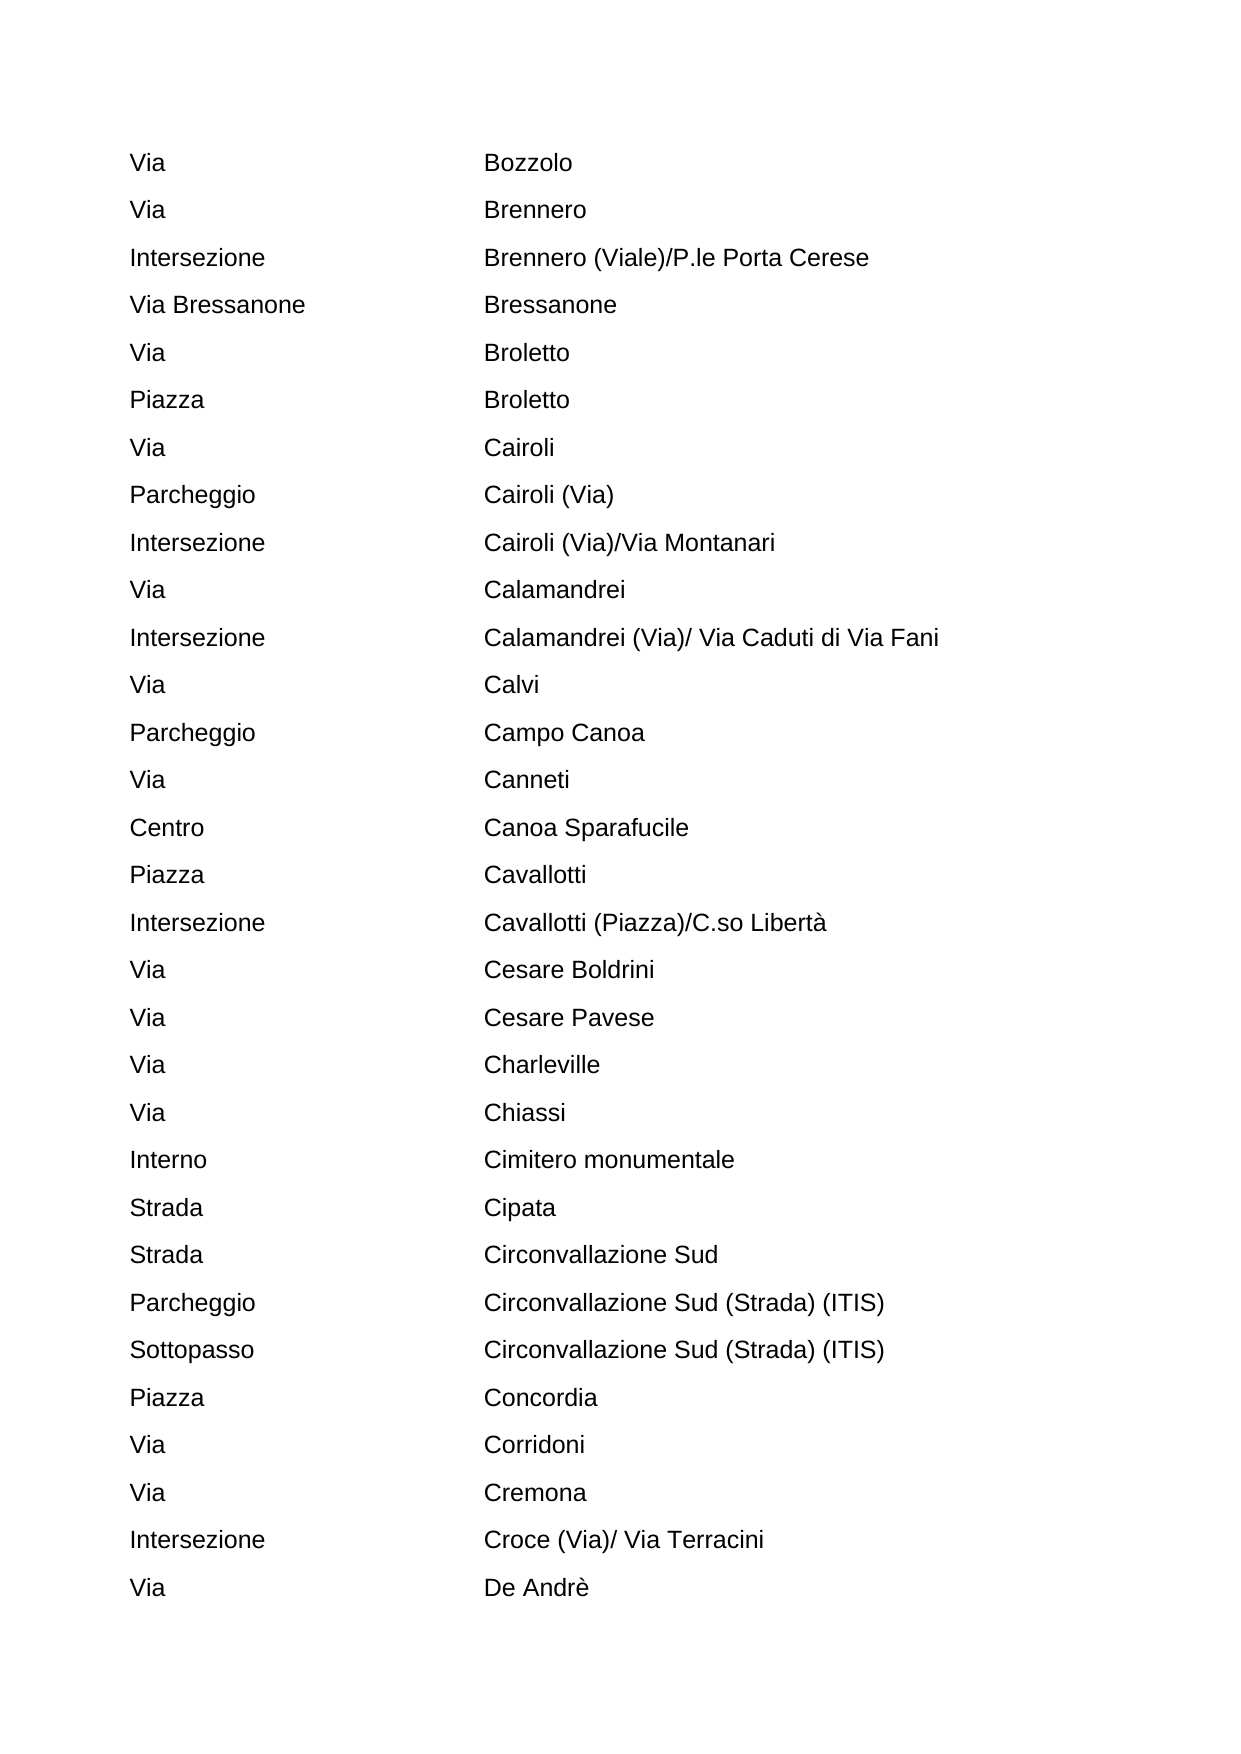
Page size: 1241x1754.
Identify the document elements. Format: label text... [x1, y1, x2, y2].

table_cell Cimitero monumentale [473, 1145, 1078, 1193]
table_cell Cavallotti [473, 860, 1078, 908]
table_cell Campo Canoa [473, 718, 1078, 765]
table_cell Via [118, 1003, 472, 1050]
table_cell Strada [118, 1240, 472, 1288]
table_cell Circonvallazione Sud (Strada) (ITIS) [473, 1288, 1078, 1335]
table_cell Via [118, 1098, 472, 1145]
table_cell Corridoni [473, 1430, 1078, 1478]
table_cell Parcheggio [118, 718, 472, 765]
table_cell Brennero (Viale)/P.le Porta Cerese [473, 243, 1078, 290]
table_cell Intersezione [118, 528, 472, 575]
table_cell Cairoli (Via) [473, 480, 1078, 528]
table_cell Piazza [118, 1383, 472, 1430]
table_cell Interno [118, 1145, 472, 1193]
table_cell Cipata [473, 1193, 1078, 1240]
table_cell Chiassi [473, 1098, 1078, 1145]
table_cell Cesare Boldrini [473, 955, 1078, 1003]
table_cell Cavallotti (Piazza)/C.so Libertà [473, 908, 1078, 955]
table_cell Concordia [473, 1383, 1078, 1430]
table_cell Brennero [473, 195, 1078, 243]
table_cell Via [118, 955, 472, 1003]
table_cell Via [118, 433, 472, 480]
table_cell Cairoli (Via)/Via Montanari [473, 528, 1078, 575]
table_cell Parcheggio [118, 1288, 472, 1335]
table_cell Via [118, 670, 472, 718]
table_cell Canoa Sparafucile [473, 813, 1078, 860]
table_cell Circonvallazione Sud [473, 1240, 1078, 1288]
table_cell Via [118, 1573, 472, 1620]
table_cell Croce (Via)/ Via Terracini [473, 1525, 1078, 1573]
table_cell Cairoli [473, 433, 1078, 480]
table_cell Parcheggio [118, 480, 472, 528]
table_cell De Andrè [473, 1573, 1078, 1620]
table_cell Canneti [473, 765, 1078, 813]
table_cell Bressanone [473, 290, 1078, 338]
table_cell Via [118, 1430, 472, 1478]
table_cell Intersezione [118, 623, 472, 670]
table_cell Piazza [118, 860, 472, 908]
table_cell Via [118, 195, 472, 243]
table_cell Centro [118, 813, 472, 860]
table_cell Via Bressanone [118, 290, 472, 338]
table_cell Via [118, 765, 472, 813]
table_cell Via [118, 1478, 472, 1525]
table_cell Broletto [473, 385, 1078, 433]
table_cell Calamandrei (Via)/ Via Caduti di Via Fani [473, 623, 1078, 670]
table_cell Via [118, 338, 472, 385]
table_cell Cesare Pavese [473, 1003, 1078, 1050]
table_cell Intersezione [118, 908, 472, 955]
table_cell Broletto [473, 338, 1078, 385]
table_cell Bozzolo [473, 148, 1078, 195]
table_cell Sottopasso [118, 1335, 472, 1383]
table_cell Charleville [473, 1050, 1078, 1098]
table_cell Via [118, 148, 472, 195]
table_cell Calvi [473, 670, 1078, 718]
table_cell Intersezione [118, 1525, 472, 1573]
table_cell Via [118, 575, 472, 623]
table_cell Calamandrei [473, 575, 1078, 623]
table_cell Intersezione [118, 243, 472, 290]
table_cell Circonvallazione Sud (Strada) (ITIS) [473, 1335, 1078, 1383]
table_cell Cremona [473, 1478, 1078, 1525]
table_cell Strada [118, 1193, 472, 1240]
table_cell Piazza [118, 385, 472, 433]
table_cell Via [118, 1050, 472, 1098]
